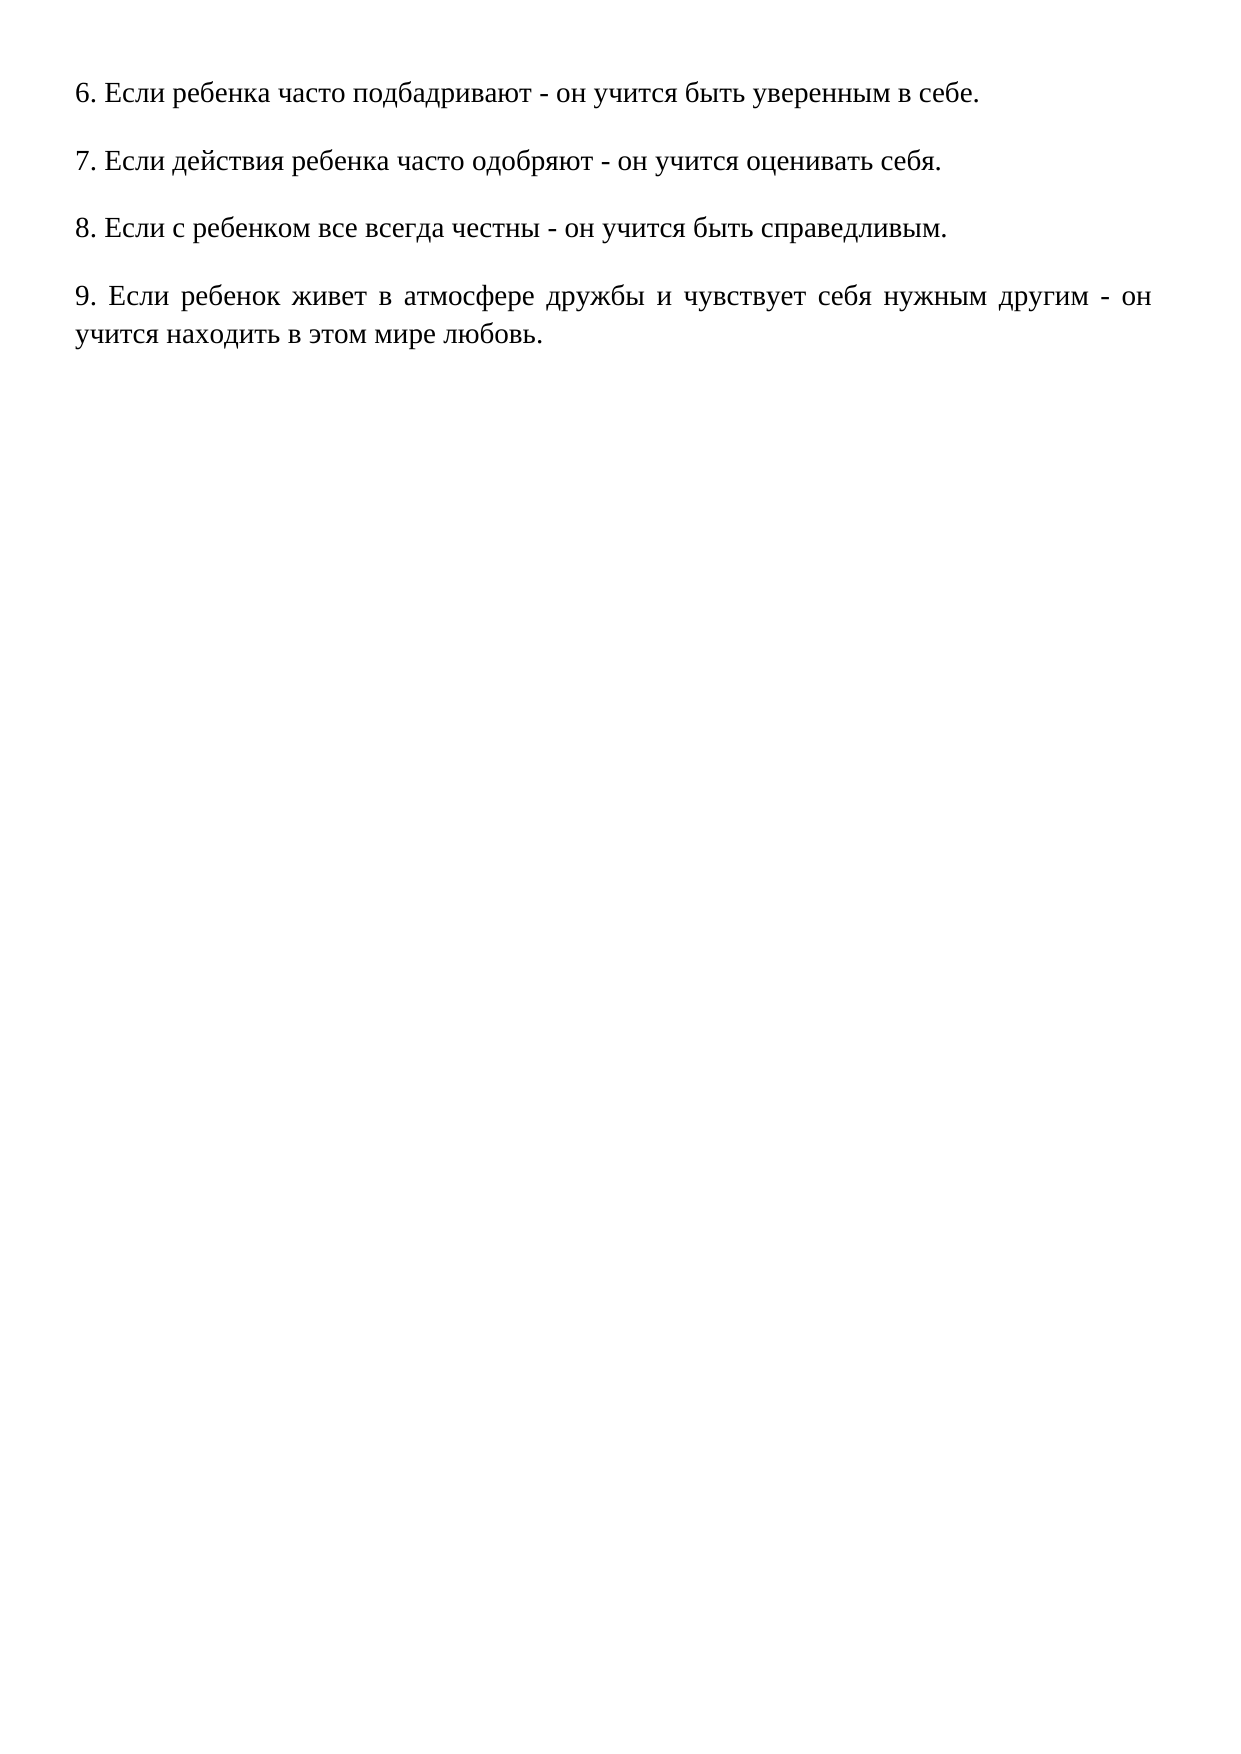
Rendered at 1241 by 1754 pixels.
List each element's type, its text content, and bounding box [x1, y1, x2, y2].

text 8. Если с ребенком все всегда честны - он учится быть справедливым. [75, 210, 1165, 244]
text 7. Если действия ребенка часто одобряют - он учится оценивать себя. [75, 143, 1165, 176]
text 9. Если ребенок живет в атмосфере дружбы и чувствует себя нужным другим - он ​​учится находить в этом мире любовь. [75, 278, 1165, 350]
text 6. Если ребенка часто подбадривают - он учится быть уверенным в себе. [75, 75, 1165, 108]
